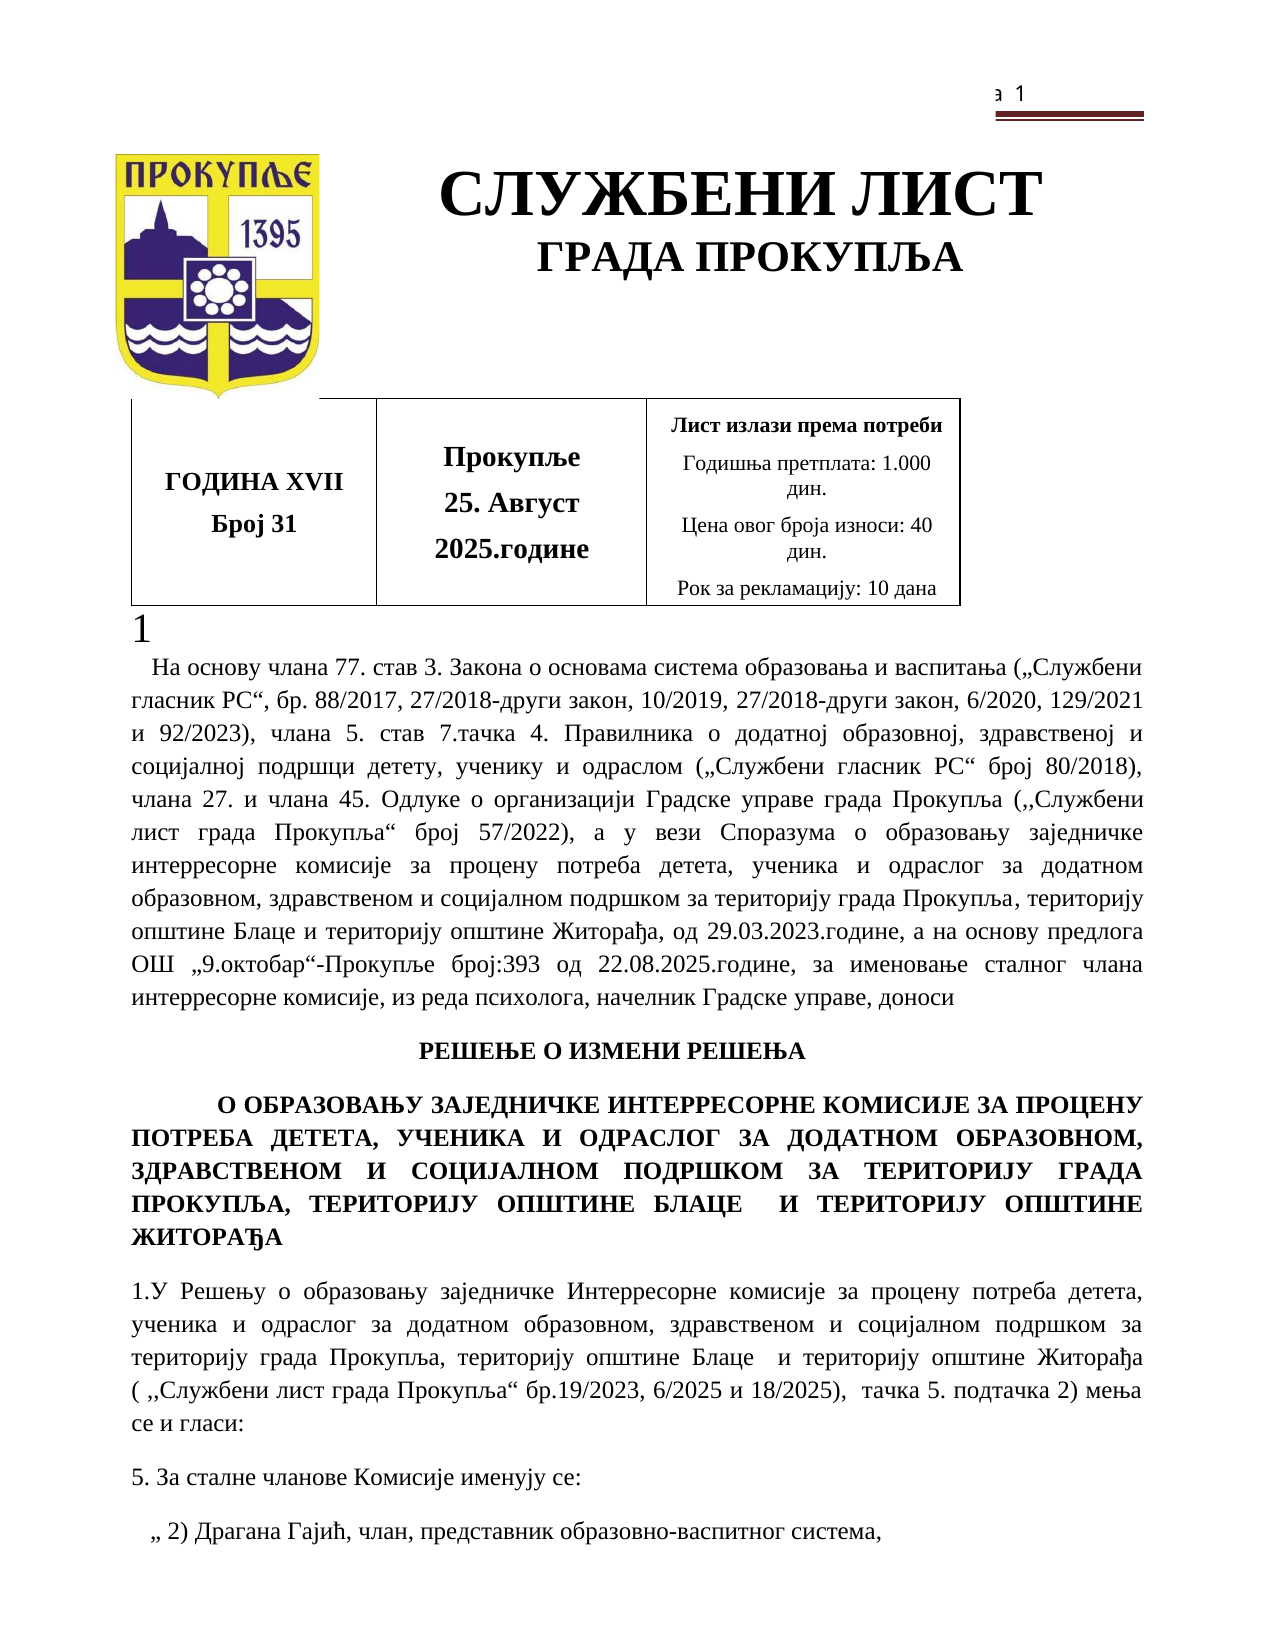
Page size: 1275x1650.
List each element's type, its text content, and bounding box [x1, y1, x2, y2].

text „ 2) Драгана Гајић, члан, представник образовно-васпитног система, [131, 1516, 1144, 1545]
table_header Лист излази према потреби Годишња претплата: 1.000 дин. Цена овог броја износи: 40 дин. Рок за рекламацију: 10 дана [647, 399, 959, 605]
text На основу члана 77. став 3. Закона о основама система образовања и васпитања („Службени гласник РС“, бр. 88/2017, 27/2018-други закон, 10/2019, 27/2018-други закон, 6/2020, 129/2021 и 92/2023), члана 5. став 7.тачка 4. Правилника о додатној образовној, здравственој и социјалној подршци детету, ученику и одраслом („Службени гласник РС“ број 80/2018), члана 27. и члана 45. Одлуке о организацији Градске управе града Прокупља (,,Службени лист града Прокупља“ број 57/2022), а у вези Споразума о образовању заједничке интерресорне комисије за процену потреба детета, ученика и одраслог за додатном образовном, здравственом и социјалном подршком за територију града Прокупља, територију општине Блаце и територију општине Житорађа, од 29.03.2023.године, а на основу предлога ОШ „9.октобар“-Прокупље број:393 од 22.08.2025.године, за именовање сталног члана интерресорне комисије, из реда психолога, начелник Градске управе, доноси [131, 652, 1144, 1011]
text 1 [131, 606, 1144, 652]
text 1.У Решењу о образовању заједничке Интерресорне комисије за процену потреба детета, ученика и одраслог за додатном образовном, здравственом и социјалном подршком за територију града Прокупља, територију општине Блаце и територију општине Житорађа ( ,,Службени лист града Прокупља“ бр.19/2023, 6/2025 и 18/2025), тачка 5. подтачка 2) мења се и гласи: [131, 1276, 1144, 1437]
table_header Прокупље 25. Август 2025.године [377, 399, 646, 605]
picture [115, 154, 320, 399]
text 5. За сталне чланове Комисије именују се: [131, 1462, 1144, 1491]
text ГРАДА ПРОКУПЉА [356, 230, 1144, 280]
table_header ГОДИНА XVII Број 31 [132, 399, 376, 605]
text О ОБРАЗОВАЊУ ЗАЈЕДНИЧКЕ ИНТЕРРЕСОРНЕ КОМИСИЈЕ ЗА ПРОЦЕНУ ПОТРЕБА ДЕТЕТА, УЧЕНИКА И ОДРАСЛОГ ЗА ДОДАТНОМ ОБРАЗОВНОМ, ЗДРАВСТВЕНОМ И СОЦИЈАЛНОМ ПОДРШКОМ ЗА ТЕРИТОРИЈУ ГРАДА ПРОКУПЉА, ТЕРИТОРИЈУ ОПШТИНЕ БЛАЦЕ И ТЕРИТОРИЈУ ОПШТИНЕ ЖИТОРАЂА [131, 1090, 1144, 1251]
text СЛУЖБЕНИ ЛИСТ [320, 154, 1144, 230]
text РЕШЕЊЕ О ИЗМЕНИ РЕШЕЊА [131, 1036, 1144, 1065]
